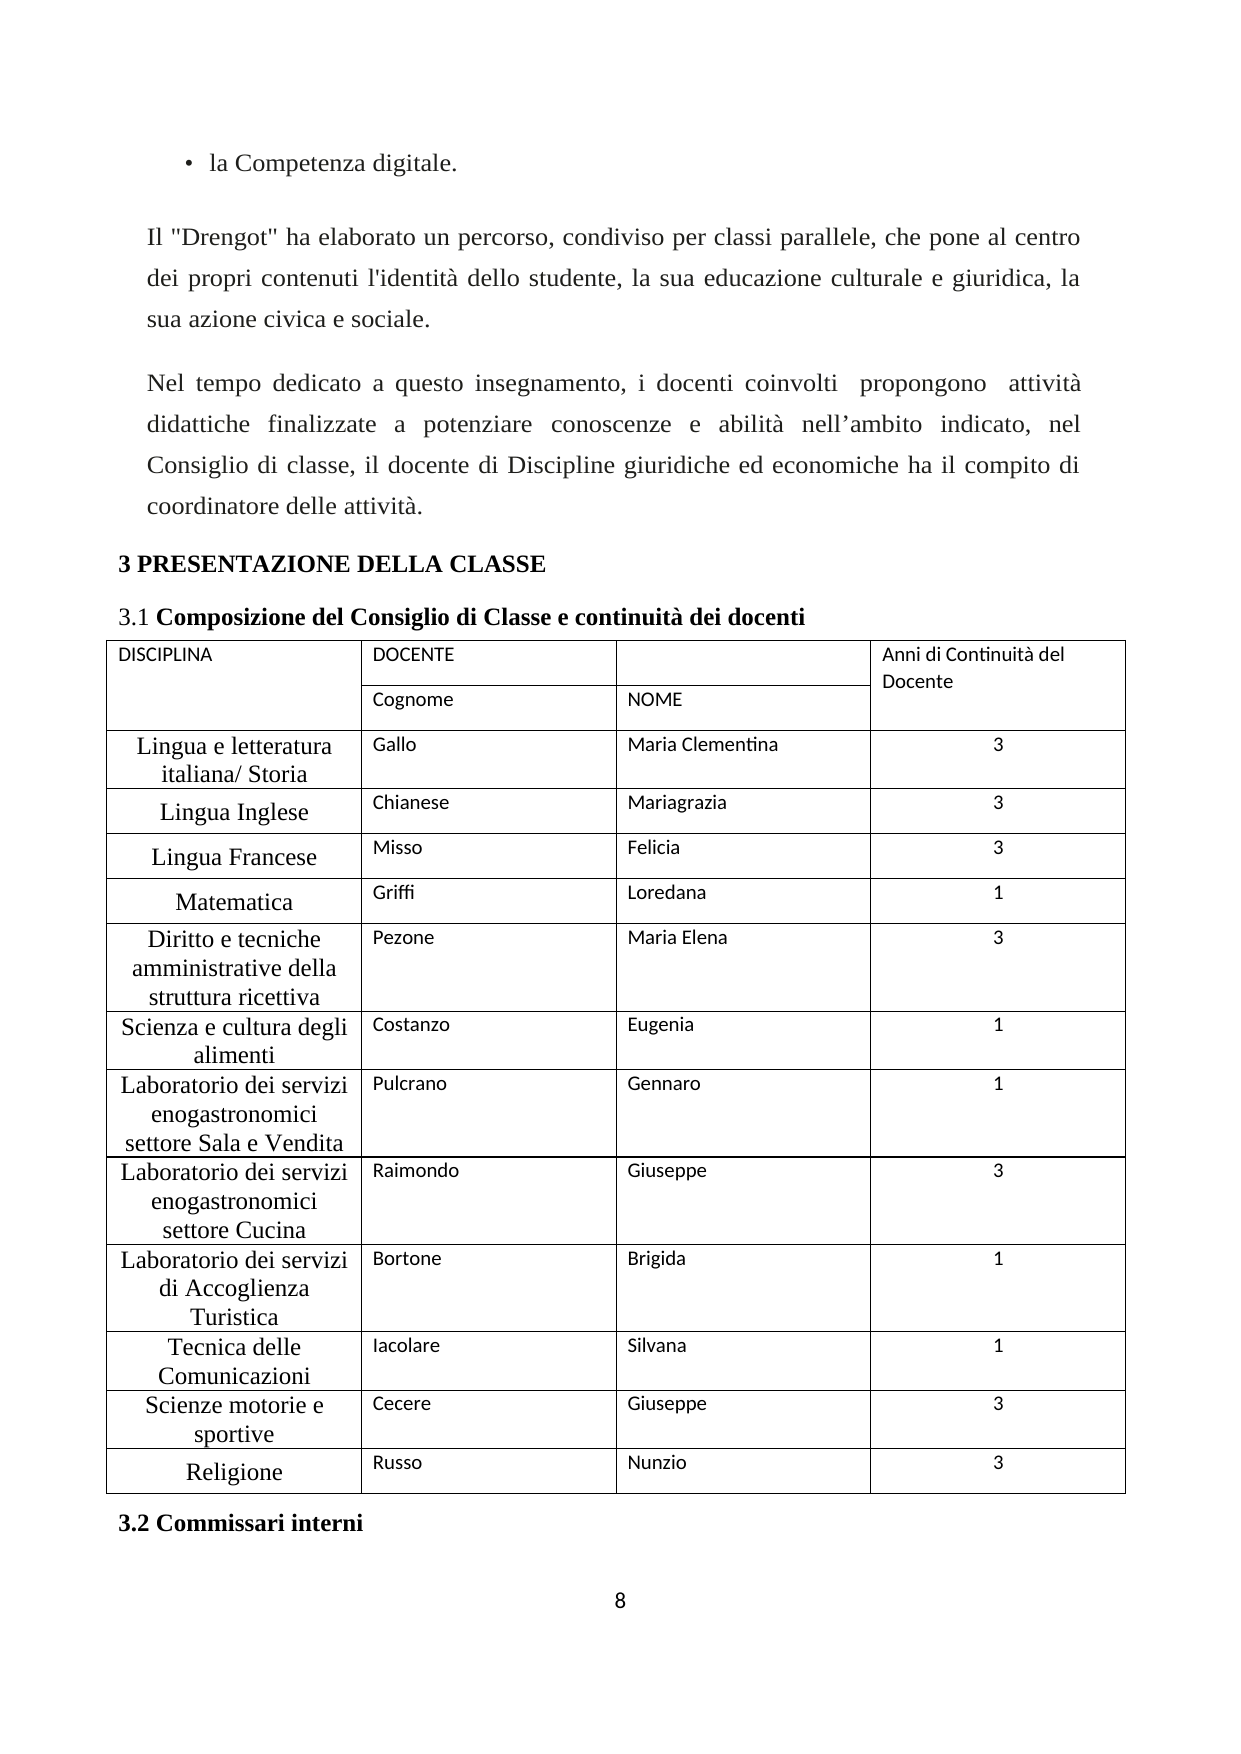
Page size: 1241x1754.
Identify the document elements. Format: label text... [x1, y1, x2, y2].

table_cell Griffi [362, 879, 616, 923]
table_cell 3 [871, 1449, 1125, 1493]
table_cell Nunzio [617, 1449, 870, 1493]
table_cell Felicia [617, 834, 870, 878]
table_cell Cecere [362, 1391, 616, 1448]
table_cell 1 [871, 1332, 1125, 1389]
table_cell Costanzo [362, 1012, 616, 1069]
table_cell Religione [107, 1449, 361, 1493]
table_cell 3 [871, 834, 1125, 878]
table_cell 3 [871, 1158, 1125, 1244]
table_cell Lingua Francese [107, 834, 361, 878]
table_cell Maria Clementina [617, 731, 870, 788]
table_cell Iacolare [362, 1332, 616, 1389]
table_cell 1 [871, 1245, 1125, 1331]
table_cell Lingua Inglese [107, 789, 361, 833]
table_cell 3 [871, 789, 1125, 833]
text Il "Drengot" ha elaborato un percorso, condiviso per classi parallele, che pone al centro dei propri contenuti l'identità dello studente, la sua educazione culturale e giuridica, la sua azione civica e sociale. [147, 222, 1081, 332]
table_cell 1 [871, 1012, 1125, 1069]
table_header DISCIPLINA [107, 641, 361, 730]
table_cell Scienza e cultura degli alimenti [107, 1012, 361, 1069]
table_cell 3 [871, 924, 1125, 1011]
table_cell Silvana [617, 1332, 870, 1389]
table_cell 3 [871, 731, 1125, 788]
list la Competenza digitale. [184, 148, 1122, 176]
table_cell Chianese [362, 789, 616, 833]
table_cell Tecnica delle Comunicazioni [107, 1332, 361, 1389]
table_cell Loredana [617, 879, 870, 923]
table_cell Pezone [362, 924, 616, 1011]
text Nel tempo dedicato a questo insegnamento, i docenti coinvolti propongono attività didattiche finalizzate a potenziare conoscenze e abilità nell’ambito indicato, nel Consiglio di classe, il docente di Discipline giuridiche ed economiche ha il compito di coordinatore delle attività. [147, 368, 1081, 520]
table_cell NOME [617, 686, 870, 730]
table_header DOCENTE [362, 641, 616, 685]
table_cell Gallo [362, 731, 616, 788]
text 3 PRESENTAZIONE DELLA CLASSE [118, 549, 1122, 577]
table_cell Lingua e letteratura italiana/ Storia [107, 731, 361, 788]
table_cell Matematica [107, 879, 361, 923]
text 3.2 Commissari interni [118, 1508, 1077, 1537]
table_cell Scienze motorie e sportive [107, 1391, 361, 1448]
table_cell Russo [362, 1449, 616, 1493]
table_cell Eugenia [617, 1012, 870, 1069]
table_cell Mariagrazia [617, 789, 870, 833]
table_cell Maria Elena [617, 924, 870, 1011]
table_cell 3 [871, 1391, 1125, 1448]
table_header [617, 641, 870, 685]
table_cell Raimondo [362, 1158, 616, 1244]
table_cell Brigida [617, 1245, 870, 1331]
table_cell Gennaro [617, 1070, 870, 1156]
table_cell Laboratorio dei servizi enogastronomici settore Sala e Vendita [107, 1070, 361, 1156]
table_cell Cognome [362, 686, 616, 730]
table_cell Diritto e tecniche amministrative della struttura ricettiva [107, 924, 361, 1011]
table_cell Misso [362, 834, 616, 878]
subtitle 3.1 Composizione del Consiglio di Classe e continuità dei docenti [118, 602, 1122, 631]
table_header Anni di Continuità del Docente [871, 641, 1125, 730]
table_cell Laboratorio dei servizi enogastronomici settore Cucina [107, 1158, 361, 1244]
table_cell Laboratorio dei servizi di Accoglienza Turistica [107, 1245, 361, 1331]
table_cell 1 [871, 1070, 1125, 1156]
table_cell Giuseppe [617, 1391, 870, 1448]
table_cell 1 [871, 879, 1125, 923]
table_cell Bortone [362, 1245, 616, 1331]
table_cell Pulcrano [362, 1070, 616, 1156]
table_cell Giuseppe [617, 1158, 870, 1244]
